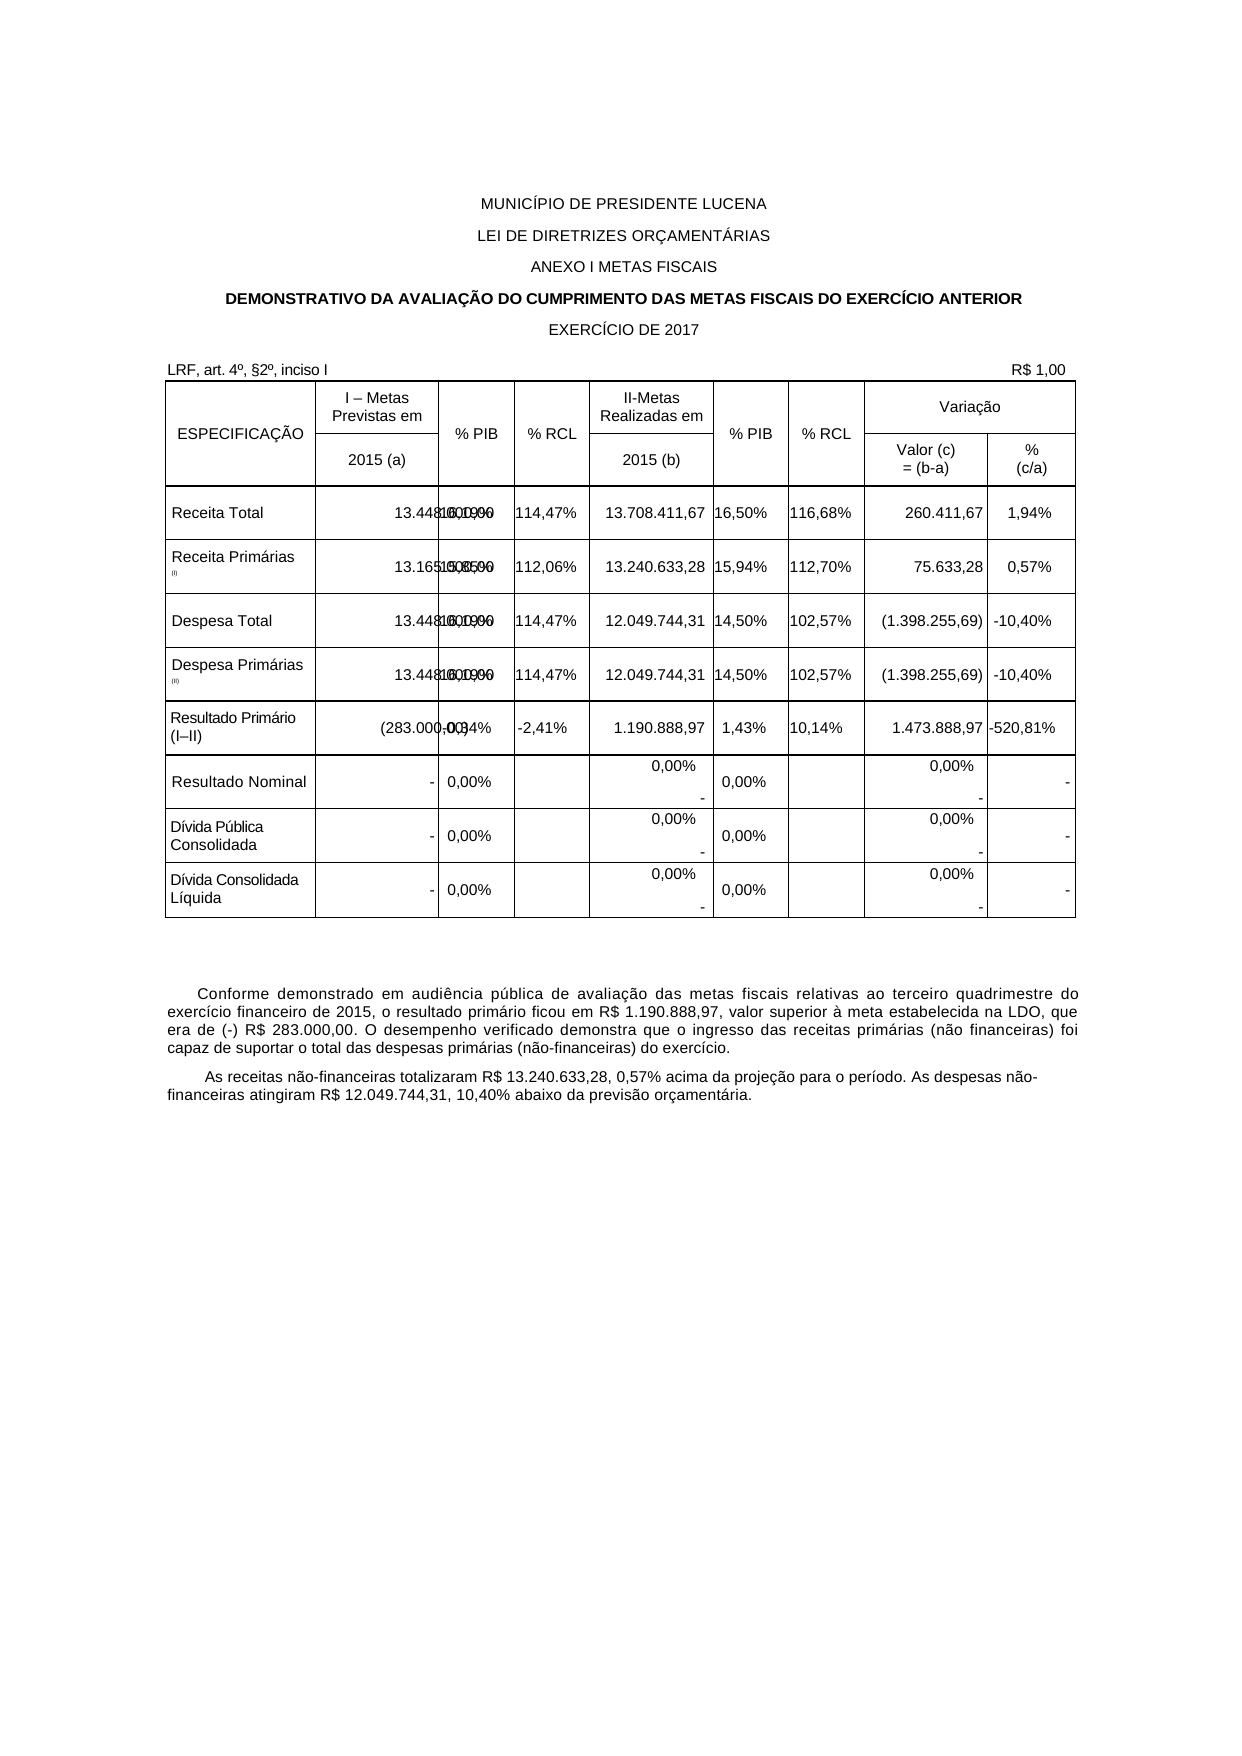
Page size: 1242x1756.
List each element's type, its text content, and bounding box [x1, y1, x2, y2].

table_cell 0,00% [439, 863, 514, 917]
table_cell Valor (c) = (b-a) [865, 434, 987, 485]
table_cell Despesa Primárias [166, 648, 315, 700]
table_cell 13.448.000,00 [316, 594, 438, 647]
table_cell 12.049.744,31 [590, 594, 713, 647]
table_cell 0,00% [439, 809, 514, 862]
table_cell (1.398.255,69) [865, 594, 987, 647]
table_cell 16,19% [439, 594, 514, 647]
table_cell Despesa Total [166, 594, 315, 647]
table_cell 0,00% [439, 756, 514, 808]
table_header % RCL [789, 382, 864, 485]
table_cell 14,50% [714, 648, 788, 700]
table_cell - [988, 756, 1075, 808]
table_cell Receita Primárias [166, 540, 315, 593]
table_cell 13.708.411,67 [590, 487, 713, 539]
table_header % PIB [714, 382, 788, 485]
table_cell -2,41% [515, 702, 589, 754]
table_cell -0,34% [439, 702, 514, 754]
table_cell 1.473.888,97 [865, 702, 987, 754]
table_cell Dívida Pública Consolidada [166, 809, 315, 862]
table_cell 114,47% [515, 487, 589, 539]
table_header ESPECIFICAÇÃO [166, 382, 315, 485]
table_cell -520,81% [988, 702, 1075, 754]
table_cell 1,43% [714, 702, 788, 754]
table_cell 16,50% [714, 487, 788, 539]
table_cell 13.165.000,00 [316, 540, 438, 593]
text MUNICÍPIO DE PRESIDENTE LUCENA LEI DE DIRETRIZES ORÇAMENTÁRIAS ANEXO I METAS FISCAIS DEMONSTRATIVO DA AVALIAÇÃO DO CUMPRIMENTO DAS METAS FISCAIS DO EXERCÍCIO ANTERIOR EXERCÍCIO DE 2017 [152, 184, 1096, 342]
table_cell Resultado Primário (I–II) [166, 702, 315, 754]
table_cell 16,19% [439, 487, 514, 539]
table_cell - [316, 809, 438, 862]
table_cell Resultado Nominal [166, 756, 315, 808]
table_cell -10,40% [988, 648, 1075, 700]
table_cell 112,06% [515, 540, 589, 593]
table_cell 102,57% [789, 648, 864, 700]
table_cell 12.049.744,31 [590, 648, 713, 700]
table_cell 260.411,67 [865, 487, 987, 539]
table_cell 10,14% [789, 702, 864, 754]
table_cell [789, 863, 864, 917]
table_cell [515, 809, 589, 862]
table_cell 13.448.000,00 [316, 487, 438, 539]
table_cell - [316, 863, 438, 917]
table_cell Dívida Consolidada Líquida [166, 863, 315, 917]
table_cell [515, 756, 589, 808]
table_cell 0,00% [714, 809, 788, 862]
table_cell 1.190.888,97 [590, 702, 713, 754]
text LRF, art. 4º, §2º, inciso I R$ 1,00 [167, 361, 1096, 379]
table_cell 112,70% [789, 540, 864, 593]
table_cell -10,40% [988, 594, 1075, 647]
table_cell 0,00% - [590, 756, 713, 808]
text Conforme demonstrado em audiência pública de avaliação das metas fiscais relativas ao terceiro quadrimestre do exercício financeiro de 2015, o resultado primário ficou em R$ 1.190.888,97, valor superior à meta estabelecida na LDO, que era de (-) R$ 283.000,00. O desempenho verificado demonstra que o ingresso das receitas primárias (não financeiras) foi capaz de suportar o total das despesas primárias (não-financeiras) do exercício. [167, 984, 1081, 1057]
table_cell (283.000,00) [316, 702, 438, 754]
table_cell 0,00% - [865, 863, 987, 917]
table_cell 15,85% [439, 540, 514, 593]
table_cell 114,47% [515, 648, 589, 700]
table_cell 0,57% [988, 540, 1075, 593]
table_cell [515, 863, 589, 917]
table_header % RCL [515, 382, 589, 485]
table_cell 0,00% - [865, 809, 987, 862]
table_cell 0,00% - [865, 756, 987, 808]
table_cell 102,57% [789, 594, 864, 647]
table_cell [789, 756, 864, 808]
table_cell [789, 809, 864, 862]
table_cell 13.448.000,00 [316, 648, 438, 700]
table_cell 2015 (a) [316, 434, 438, 485]
table_cell 1,94% [988, 487, 1075, 539]
table_cell 114,47% [515, 594, 589, 647]
text As receitas não-financeiras totalizaram R$ 13.240.633,28, 0,57% acima da projeção para o período. As despesas não-financeiras atingiram R$ 12.049.744,31, 10,40% abaixo da previsão orçamentária. [167, 1068, 1081, 1104]
table_header % PIB [439, 382, 514, 485]
table_cell - [988, 863, 1075, 917]
table_cell 2015 (b) [590, 434, 713, 485]
table_cell - [988, 809, 1075, 862]
table_cell 13.240.633,28 [590, 540, 713, 593]
table_cell 0,00% [714, 756, 788, 808]
table_cell - [316, 756, 438, 808]
table_cell % (c/a) [988, 434, 1075, 485]
table_cell 0,00% [714, 863, 788, 917]
table_cell 15,94% [714, 540, 788, 593]
table_cell 116,68% [789, 487, 864, 539]
table_header I – Metas Previstas em [316, 382, 438, 432]
table_header II-Metas Realizadas em [590, 382, 713, 432]
table_cell (1.398.255,69) [865, 648, 987, 700]
table_header Variação [865, 382, 1075, 432]
table_cell 75.633,28 [865, 540, 987, 593]
table_cell Receita Total [166, 487, 315, 539]
table_cell 14,50% [714, 594, 788, 647]
table_cell 0,00% - [590, 863, 713, 917]
table_cell 0,00% - [590, 809, 713, 862]
table_cell 16,19% [439, 648, 514, 700]
